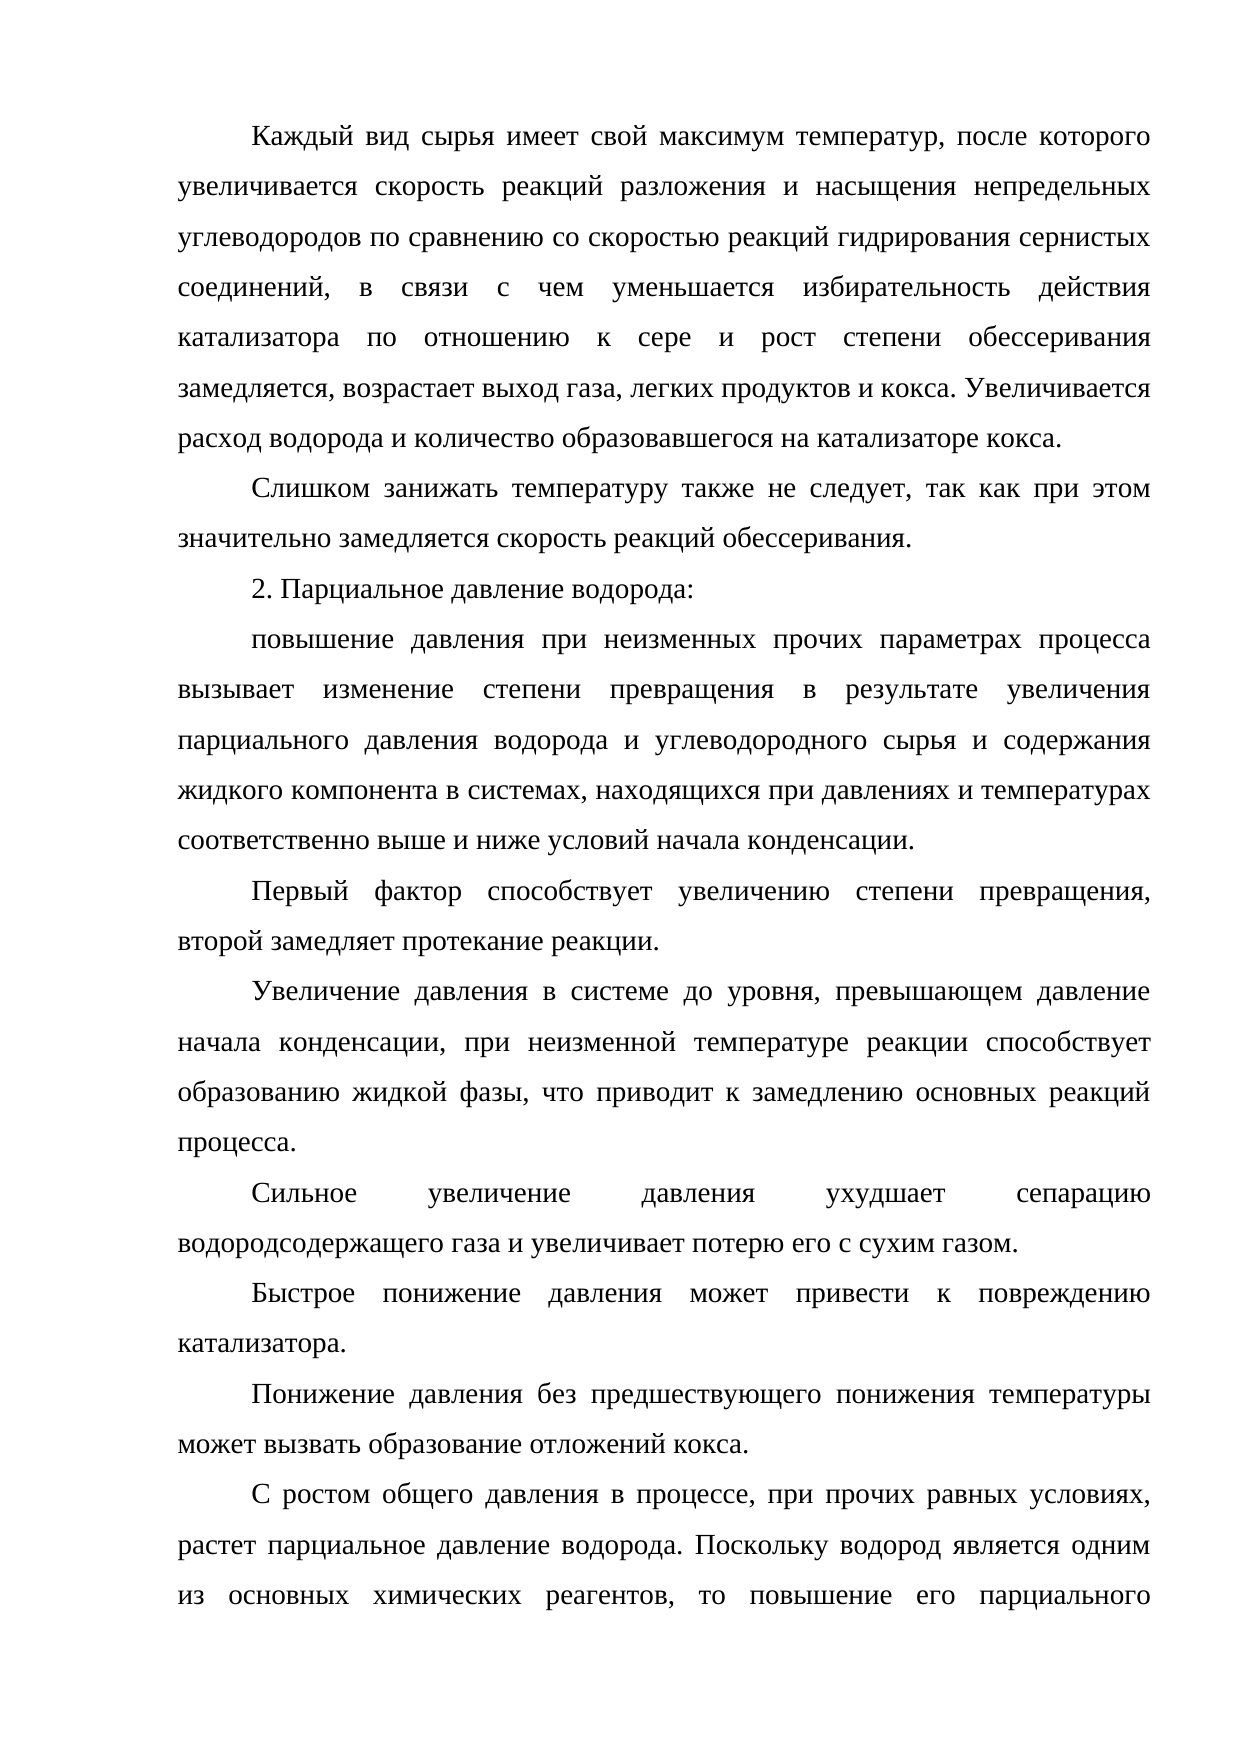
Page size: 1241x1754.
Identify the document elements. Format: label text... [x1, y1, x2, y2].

list Быстрое понижение давления может привести к повреждению катализатора. [177, 1275, 1152, 1359]
list повышение давления при неизменных прочих параметрах процесса вызывает изменение степени превращения в результате увеличения парциального давления водорода и углеводородного сырья и содержания жидкого компонента в системах, находящихся при давлениях и температурах соответственно выше и ниже условий начала конденсации. [177, 621, 1152, 856]
list Понижение давления без предшествующего понижения температуры может вызвать образование отложений кокса. [177, 1376, 1152, 1460]
list Сильное увеличение давления ухудшает сепарацию водородсодержащего газа и увеличивает потерю его с сухим газом. [177, 1175, 1152, 1258]
list Увеличение давления в системе до уровня, превышающем давление начала конденсации, при неизменной температуре реакции способствует образованию жидкой фазы, что приводит к замедлению основных реакций процесса. [177, 973, 1152, 1158]
list Первый фактор способствует увеличению степени превращения, второй замедляет протекание реакции. [177, 873, 1152, 957]
list Каждый вид сырья имеет свой максимум температур, после которого увеличивается скорость реакций разложения и насыщения непредельных углеводородов по сравнению со скоростью реакций гидрирования сернистых соединений, в связи с чем уменьшается избирательность действия катализатора по отношению к сере и рост степени обессеривания замедляется, возрастает выход газа, легких продуктов и кокса. Увеличивается расход водорода и количество образовавшегося на катализаторе кокса. [177, 118, 1152, 453]
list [177, 1477, 1152, 1611]
text 2. Парциальное давление водорода: [251, 571, 1152, 604]
list Слишком занижать температуру также не следует, так как при этом значительно замедляется скорость реакций обессеривания. [177, 470, 1152, 554]
